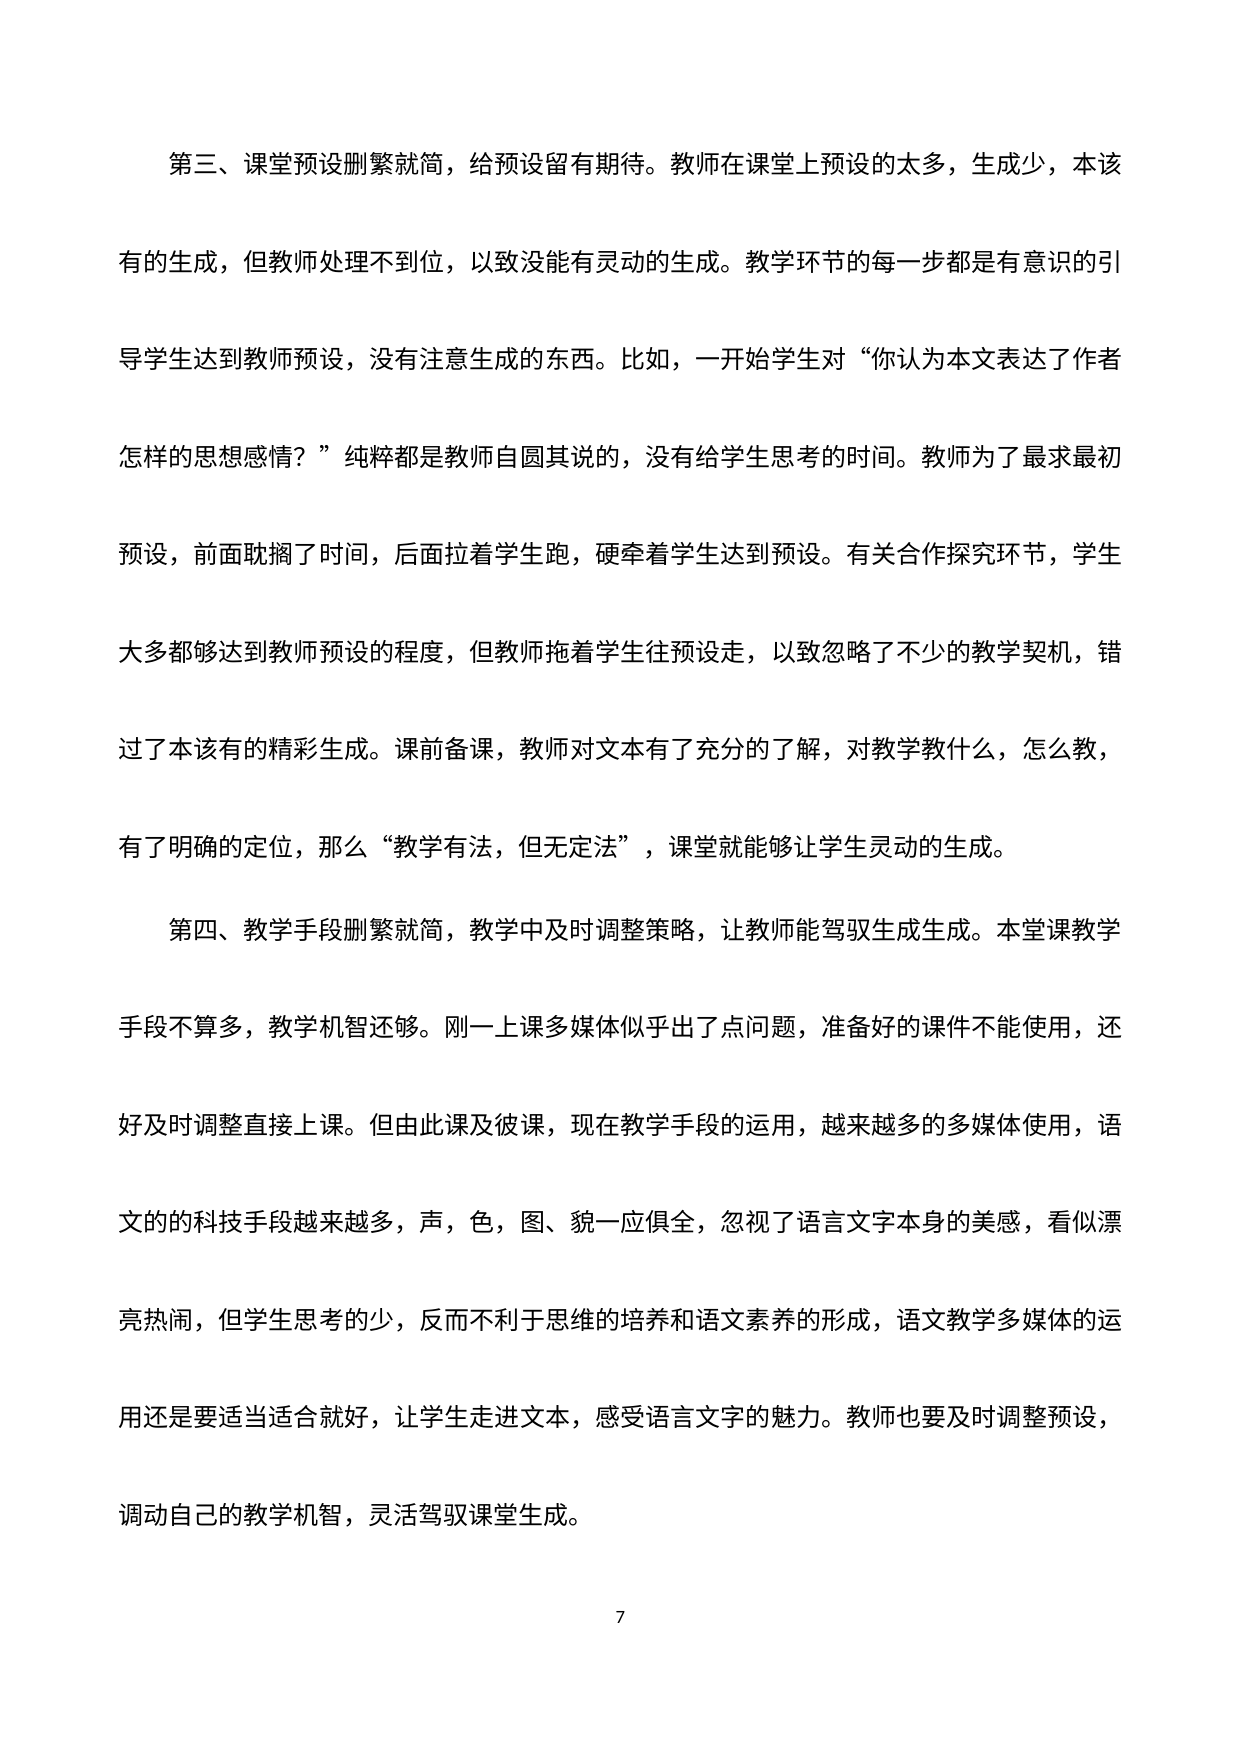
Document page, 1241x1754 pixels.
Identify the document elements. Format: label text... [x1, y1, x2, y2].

text 第四、教学手段删繁就简，教学中及时调整策略，让教师能驾驭生成生成。本堂课教学手段不算多，教学机智还够。刚一上课多媒体似乎出了点问题，准备好的课件不能使用，还好及时调整直接上课。但由此课及彼课，现在教学手段的运用，越来越多的多媒体使用，语文的的科技手段越来越多，声，色，图、貌一应俱全，忽视了语言文字本身的美感，看似漂亮热闹，但学生思考的少，反而不利于思维的培养和语文素养的形成，语文教学多媒体的运用还是要适当适合就好，让学生走进文本，感受语言文字的魅力。教师也要及时调整预设，调动自己的教学机智，灵活驾驭课堂生成。 [118, 896, 1122, 1546]
text 第三、课堂预设删繁就简，给预设留有期待。教师在课堂上预设的太多，生成少，本该有的生成，但教师处理不到位，以致没能有灵动的生成。教学环节的每一步都是有意识的引导学生达到教师预设，没有注意生成的东西。比如，一开始学生对“你认为本文表达了作者怎样的思想感情？”纯粹都是教师自圆其说的，没有给学生思考的时间。教师为了最求最初预设，前面耽搁了时间，后面拉着学生跑，硬牵着学生达到预设。有关合作探究环节，学生大多都够达到教师预设的程度，但教师拖着学生往预设走，以致忽略了不少的教学契机，错过了本该有的精彩生成。课前备课，教师对文本有了充分的了解，对教学教什么，怎么教，有了明确的定位，那么“教学有法，但无定法”，课堂就能够让学生灵动的生成。 [118, 130, 1122, 878]
